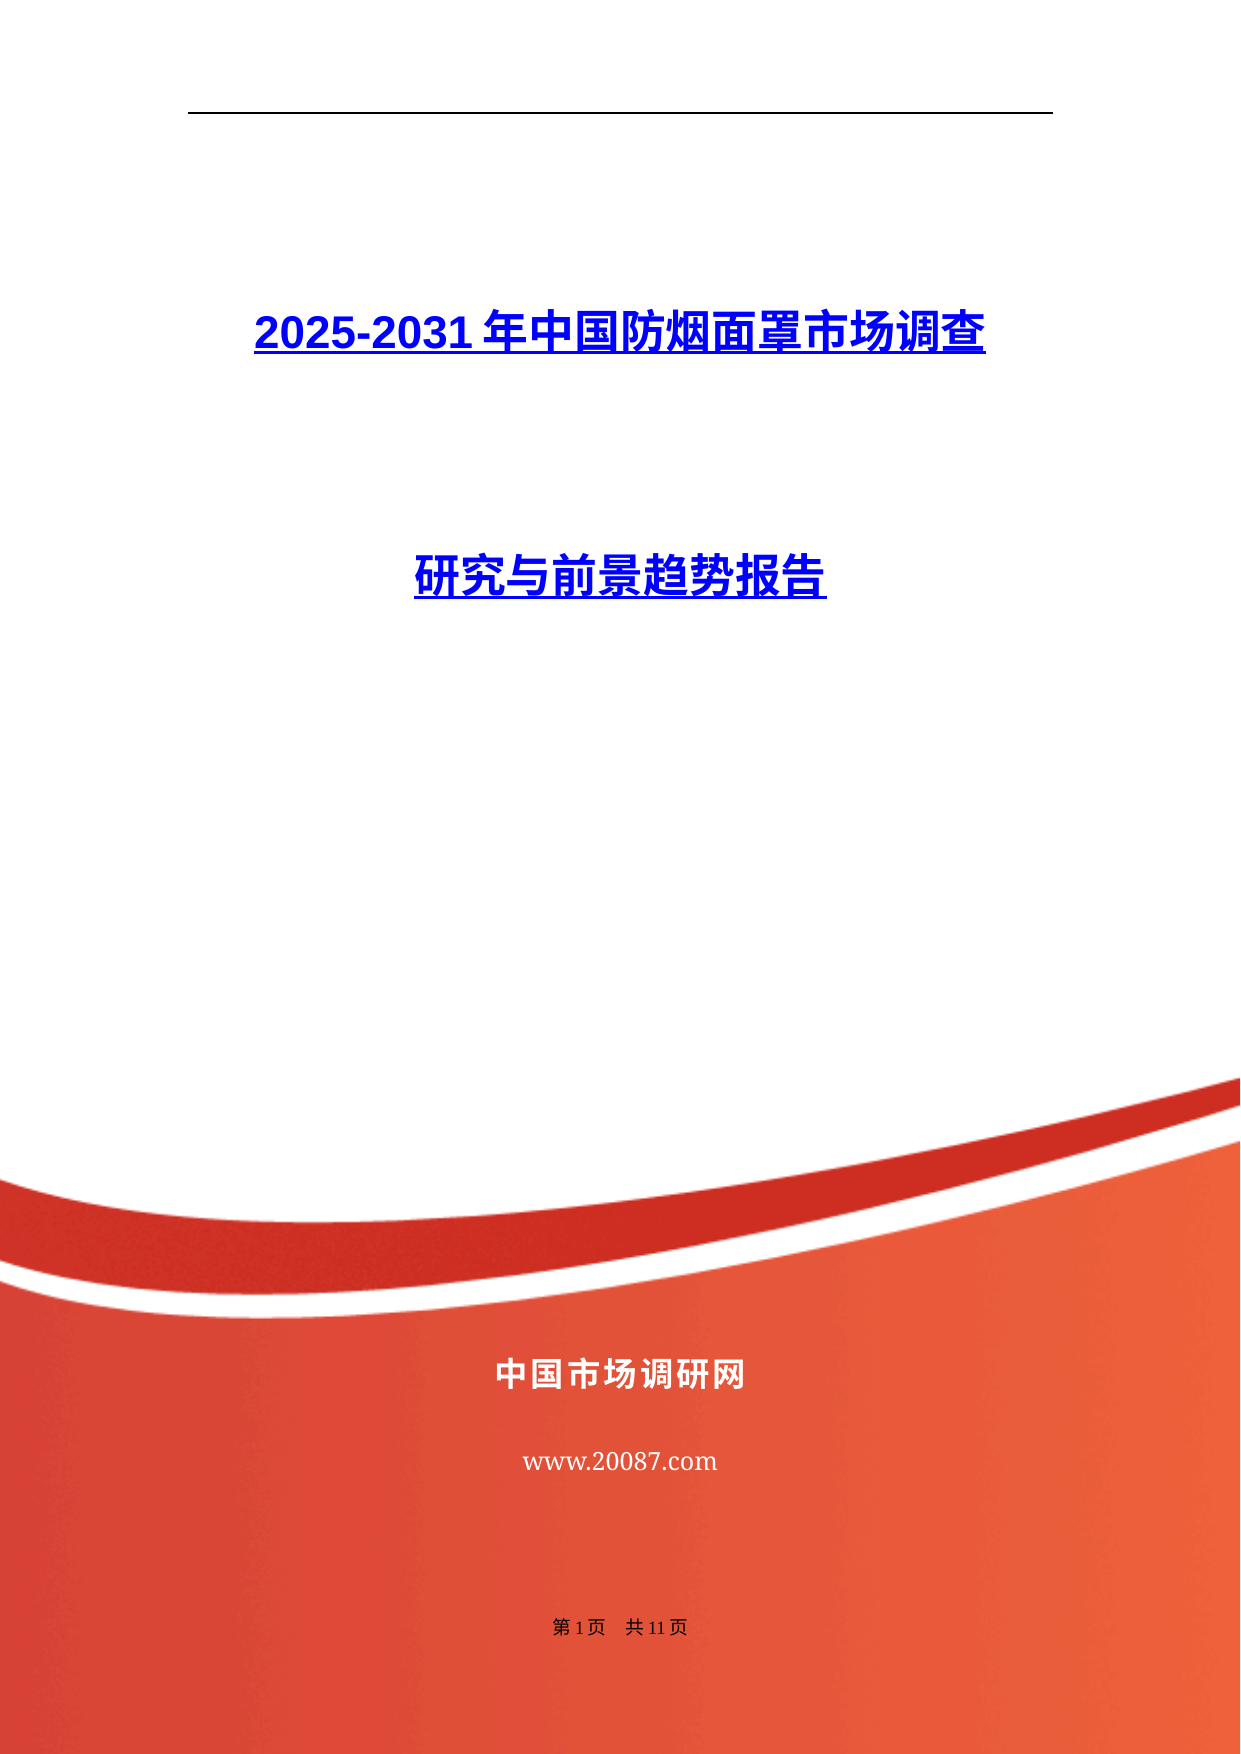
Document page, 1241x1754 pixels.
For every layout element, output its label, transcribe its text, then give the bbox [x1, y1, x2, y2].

subtitle 中国市场调研网 [187, 1339, 1053, 1404]
picture [0, 1006, 1241, 1754]
text www.20087.com [187, 1428, 1053, 1493]
table_header 2025-2031年中国防烟面罩市场调查研究与前景趋势报告 [188, 207, 1053, 773]
